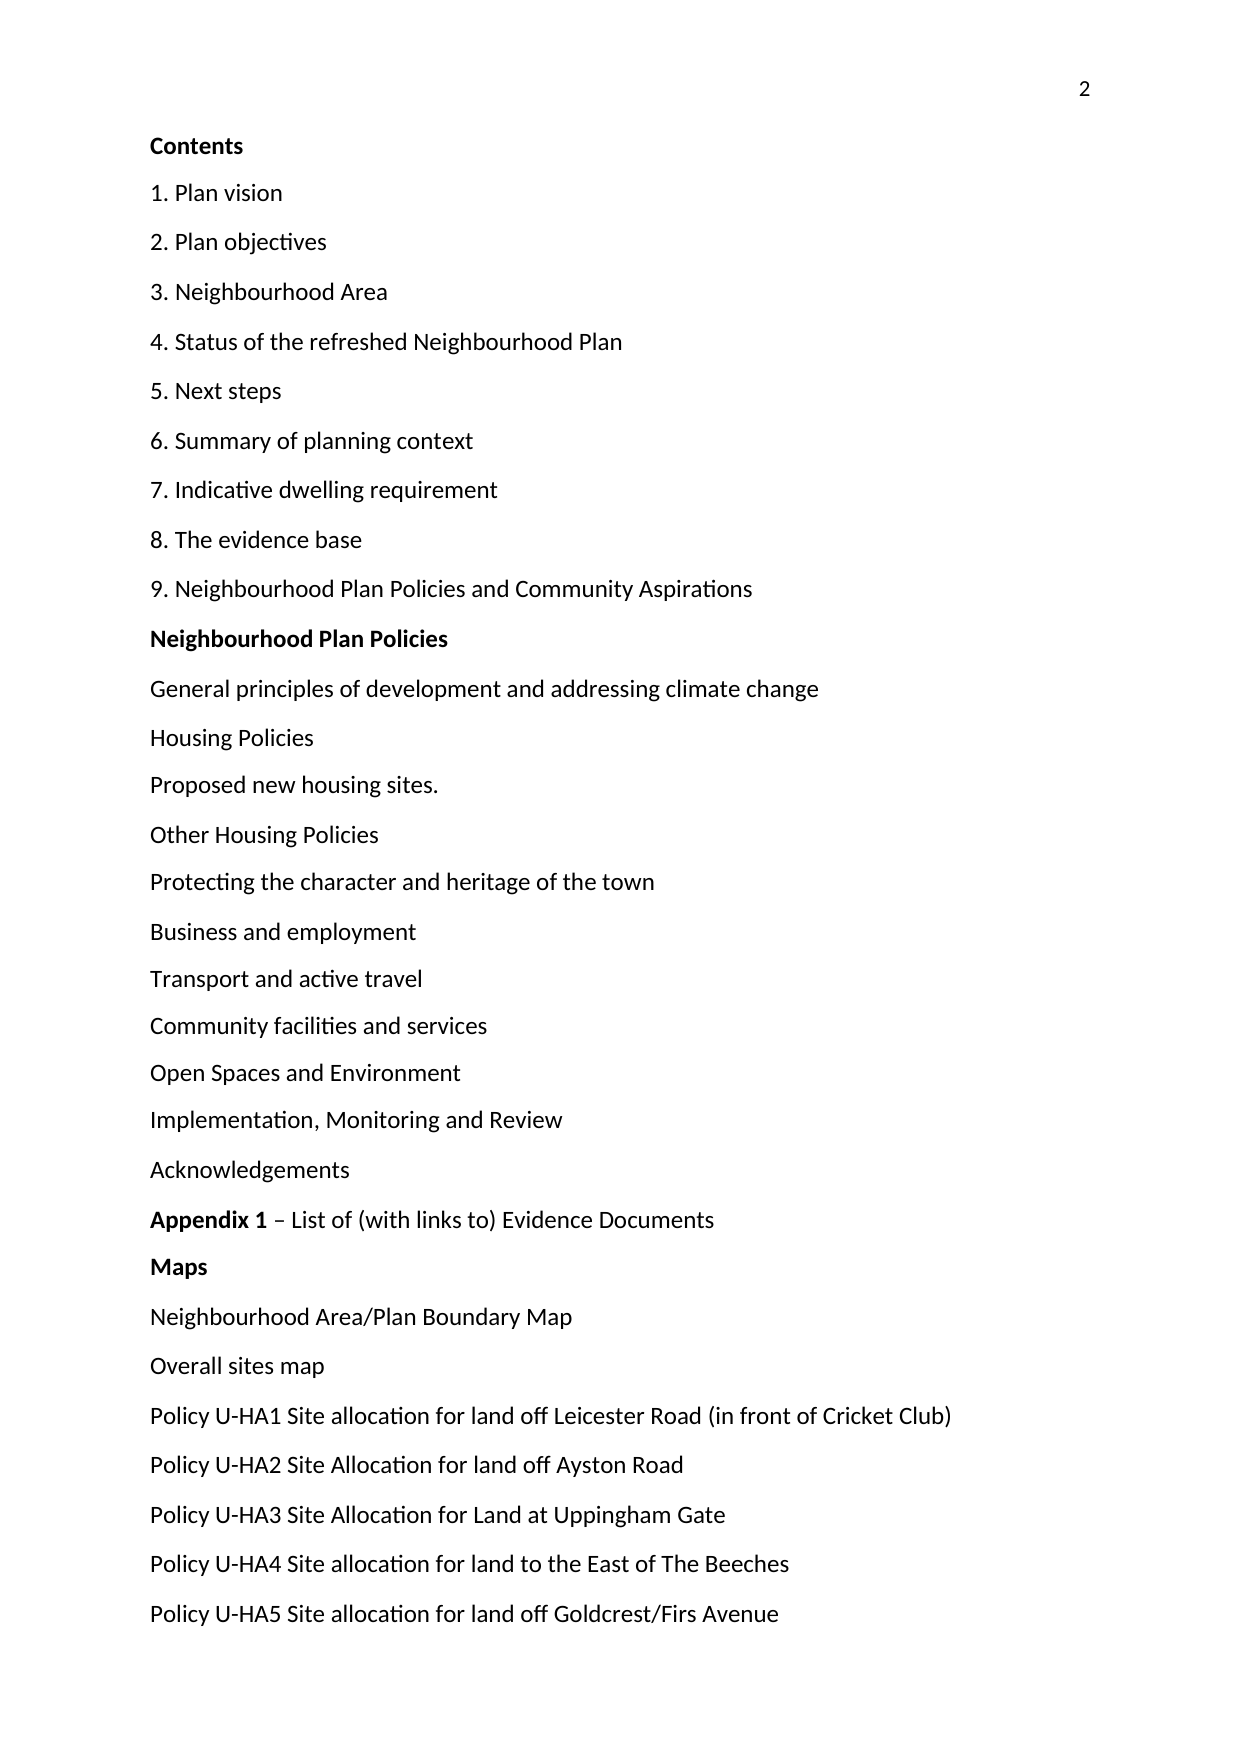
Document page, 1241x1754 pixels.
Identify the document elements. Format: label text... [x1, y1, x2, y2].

text Neighbourhood Area/Plan Boundary Map [150, 1301, 1090, 1331]
text Overall sites map [150, 1350, 1090, 1381]
text Open Spaces and Environment [150, 1057, 1090, 1088]
text Contents [150, 130, 1090, 160]
text 2. Plan objectives [150, 227, 1090, 257]
text Policy U-HA5 Site allocation for land off Goldcrest/Firs Avenue [150, 1598, 1090, 1629]
text Housing Policies [150, 722, 1090, 753]
text Community facilities and services [150, 1010, 1090, 1041]
text Acknowledgements [150, 1154, 1090, 1185]
text Neighbourhood Plan Policies [150, 623, 1090, 654]
text Policy U-HA3 Site Allocation for Land at Uppingham Gate [150, 1499, 1090, 1529]
text General principles of development and addressing climate change [150, 673, 1090, 703]
text Appendix 1 – List of (with links to) Evidence Documents [150, 1204, 1090, 1234]
text 3. Neighbourhood Area [150, 276, 1090, 307]
text Policy U-HA1 Site allocation for land off Leicester Road (in front of Cricket Club) [150, 1400, 1090, 1430]
text Business and employment [150, 916, 1090, 946]
text 6. Summary of planning context [150, 425, 1090, 455]
text Policy U-HA2 Site Allocation for land off Ayston Road [150, 1449, 1090, 1480]
text Implementation, Monitoring and Review [150, 1105, 1090, 1135]
text Proposed new housing sites. [150, 769, 1090, 800]
text 4. Status of the refreshed Neighbourhood Plan [150, 326, 1090, 356]
text 1. Plan vision [150, 177, 1090, 207]
text Transport and active travel [150, 963, 1090, 994]
text 8. The evidence base [150, 524, 1090, 554]
text 9. Neighbourhood Plan Policies and Community Aspirations [150, 574, 1090, 604]
text Maps [150, 1251, 1090, 1282]
text 5. Next steps [150, 375, 1090, 406]
text 7. Indicative dwelling requirement [150, 474, 1090, 505]
text Protecting the character and heritage of the town [150, 866, 1090, 897]
text Policy U-HA4 Site allocation for land to the East of The Beeches [150, 1548, 1090, 1579]
text Other Housing Policies [150, 819, 1090, 850]
